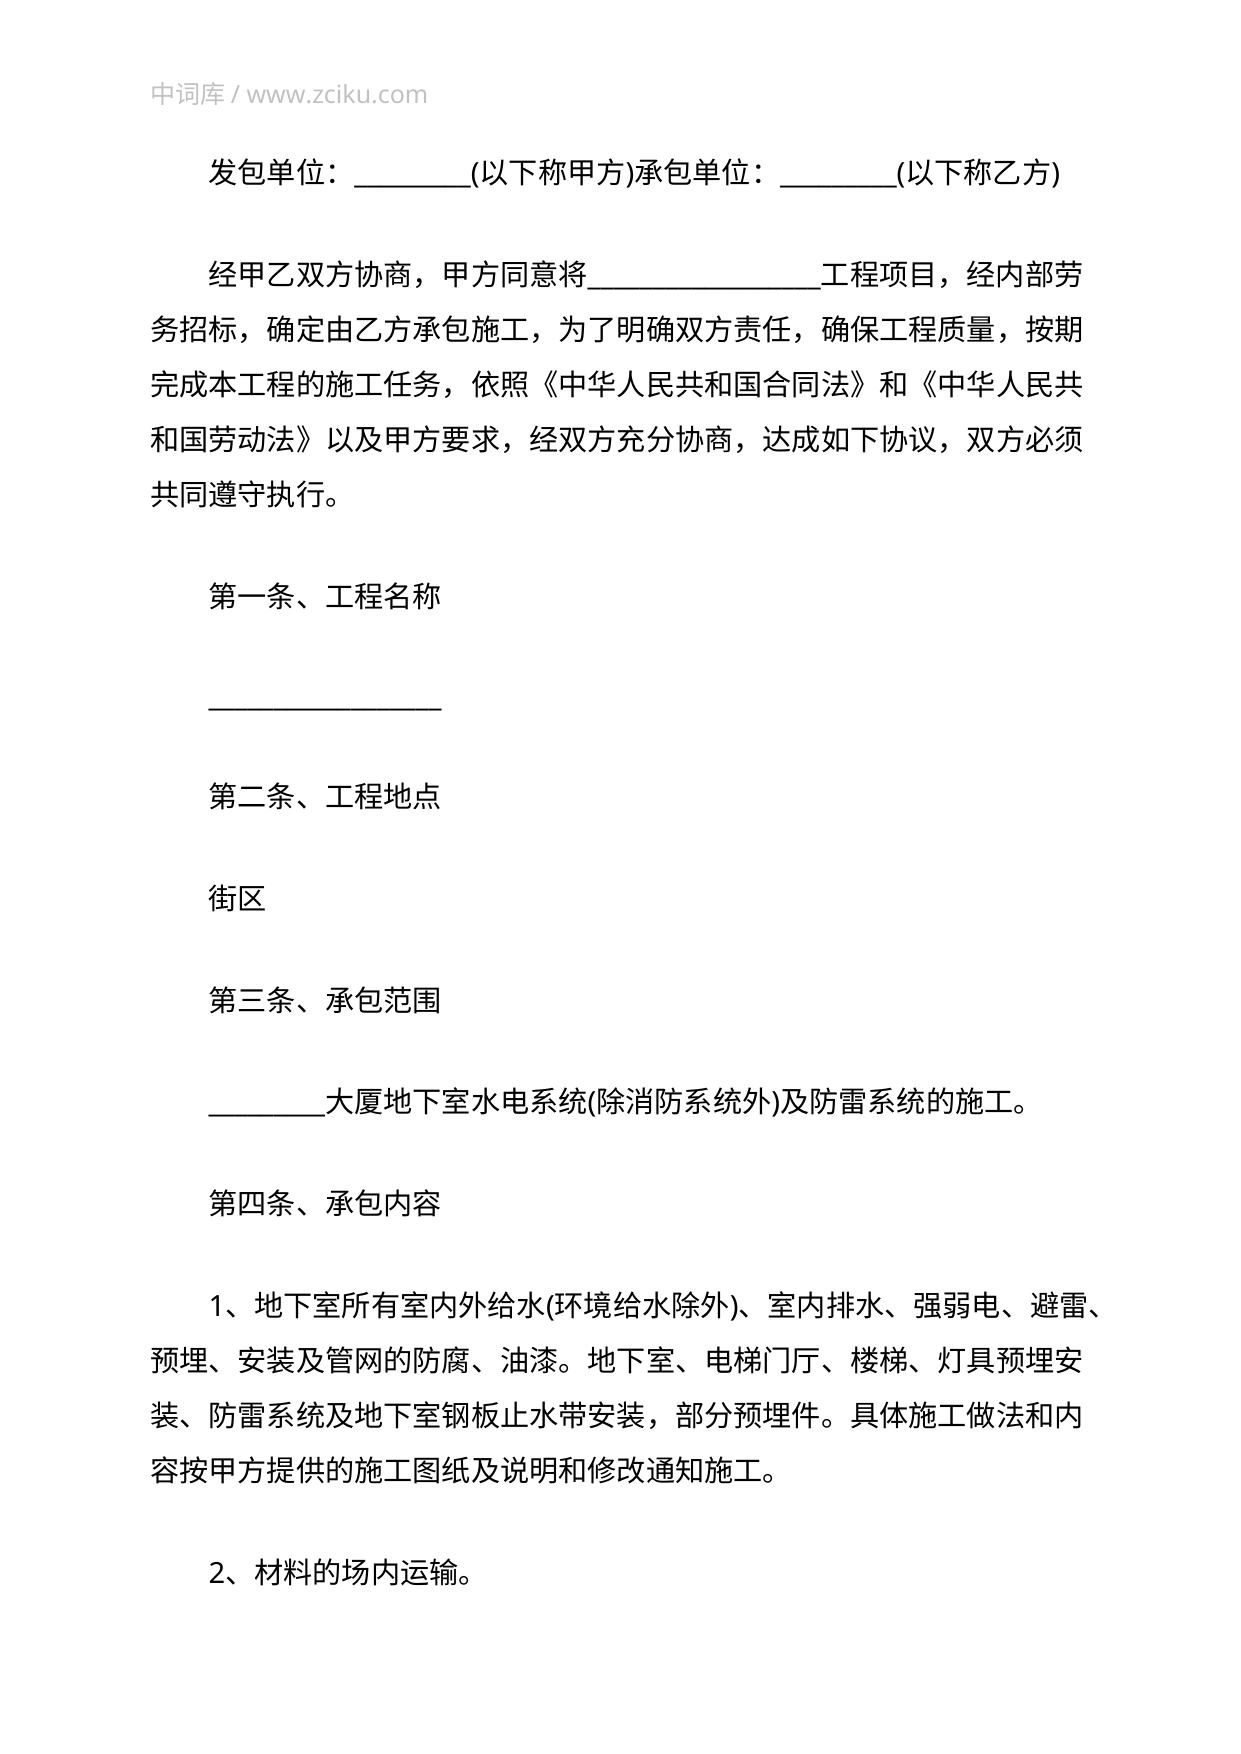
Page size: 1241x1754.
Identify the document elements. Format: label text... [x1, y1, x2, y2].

text _________大厦地下室水电系统(除消防系统外)及防雷系统的施工。 [150, 1079, 1090, 1121]
text 第二条、工程地点 [150, 774, 1090, 816]
text 2、材料的场内运输。 [150, 1549, 1090, 1592]
text 街区 [150, 875, 1090, 918]
text 发包单位：_________(以下称甲方)承包单位：_________(以下称乙方) [150, 150, 1090, 192]
text 经甲乙双方协商，甲方同意将__________________工程项目，经内部劳务招标，确定由乙方承包施工，为了明确双方责任，确保工程质量，按期完成本工程的施工任务，依照《中华人民共和国合同法》和《中华人民共和国劳动法》以及甲方要求，经双方充分协商，达成如下协议，双方必须共同遵守执行。 [150, 252, 1090, 514]
text 第一条、工程名称 [150, 573, 1090, 616]
text 第四条、承包内容 [150, 1181, 1090, 1223]
text __________________ [150, 675, 1090, 715]
text 1、地下室所有室内外给水(环境给水除外)、室内排水、强弱电、避雷、预埋、安装及管网的防腐、油漆。地下室、电梯门厅、楼梯、灯具预埋安装、防雷系统及地下室钢板止水带安装，部分预埋件。具体施工做法和内容按甲方提供的施工图纸及说明和修改通知施工。 [150, 1283, 1090, 1490]
text 第三条、承包范围 [150, 977, 1090, 1019]
